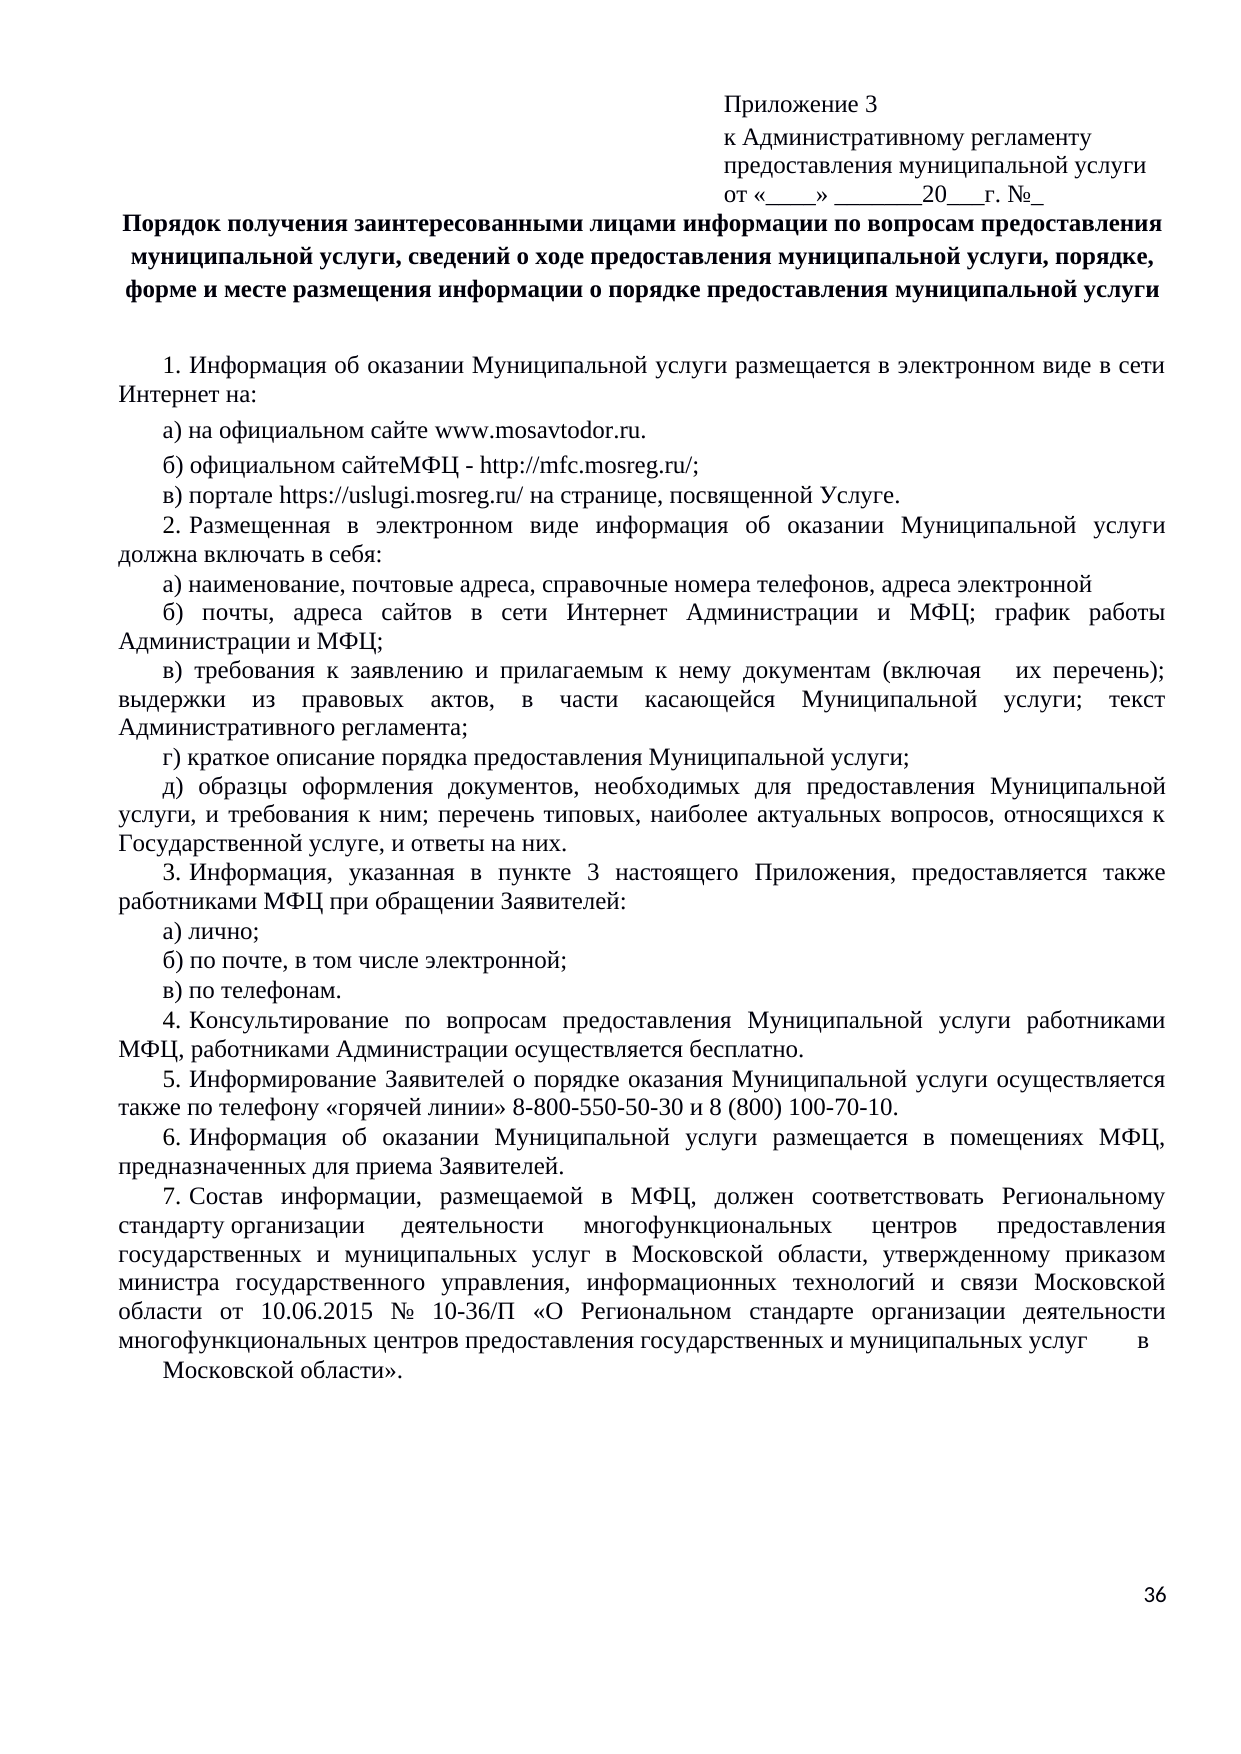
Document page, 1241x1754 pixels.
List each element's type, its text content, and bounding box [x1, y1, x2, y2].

text б) официальном сайтеМФЦ - http://mfc.mosreg.ru/; [118, 451, 1166, 479]
text в) портале https://uslugi.mosreg.ru/ на странице, посвященной Услуге. [118, 480, 1166, 509]
list Информация об оказании Муниципальной услуги размещается в помещениях МФЦ, предназначенных для приема Заявителей. [118, 1122, 1166, 1180]
list Информация об оказании Муниципальной услуги размещается в электронном виде в сети Интернет на: [118, 350, 1166, 408]
list Состав информации, размещаемой в МФЦ, должен соответствовать Региональному стандарту организации деятельности многофункциональных центров предоставления государственных и муниципальных услуг в Московской области, утвержденному приказом министра государственного управления, информационных технологий и связи Московской области от 10.06.2015 № 10-36/П «О Региональном стандарте организации деятельности многофункциональных центров предоставления государственных и муниципальных услуг в [118, 1181, 1166, 1354]
text к Административному регламенту предоставления муниципальной услуги [723, 122, 1166, 179]
text а) на официальном сайте www.mosavtodor.ru. [118, 415, 1166, 443]
text Московской области». [118, 1355, 1166, 1384]
text б) почты, адреса сайтов в сети Интернет Администрации и МФЦ; график работы Администрации и МФЦ; [118, 597, 1166, 655]
text в) по телефонам. [118, 975, 1166, 1004]
text а) наименование, почтовые адреса, справочные номера телефонов, адреса электронной [118, 569, 1166, 597]
text в) требования к заявлению и прилагаемым к нему документам (включая их перечень); выдержки из правовых актов, в части касающейся Муниципальной услуги; текст Административного регламента; [118, 655, 1166, 741]
text г) краткое описание порядка предоставления Муниципальной услуги; [118, 742, 1166, 771]
list Информирование Заявителей о порядке оказания Муниципальной услуги осуществляется также по телефону «горячей линии» 8-800-550-50-30 и 8 (800) 100-70-10. [118, 1064, 1166, 1121]
list Информация, указанная в пункте 3 настоящего Приложения, предоставляется также работниками МФЦ при обращении Заявителей: [118, 857, 1166, 914]
text а) лично; [118, 916, 1166, 944]
list Размещенная в электронном виде информация об оказании Муниципальной услуги должна включать в себя: [118, 510, 1166, 567]
text от «____» _______20___г. №_ [723, 179, 1166, 208]
subtitle Приложение 3 [723, 89, 1166, 117]
text д) образцы оформления документов, необходимых для предоставления Муниципальной услуги, и требования к ним; перечень типовых, наиболее актуальных вопросов, относящихся к Государственной услуге, и ответы на них. [118, 771, 1166, 857]
subtitle Порядок получения заинтересованными лицами информации по вопросам предоставления муниципальной услуги, сведений о ходе предоставления муниципальной услуги, порядке, форме и месте размещения информации о порядке предоставления муниципальной услуги [118, 208, 1166, 303]
text б) по почте, в том числе электронной; [118, 946, 1166, 974]
list Консультирование по вопросам предоставления Муниципальной услуги работниками МФЦ, работниками Администрации осуществляется бесплатно. [118, 1005, 1166, 1062]
